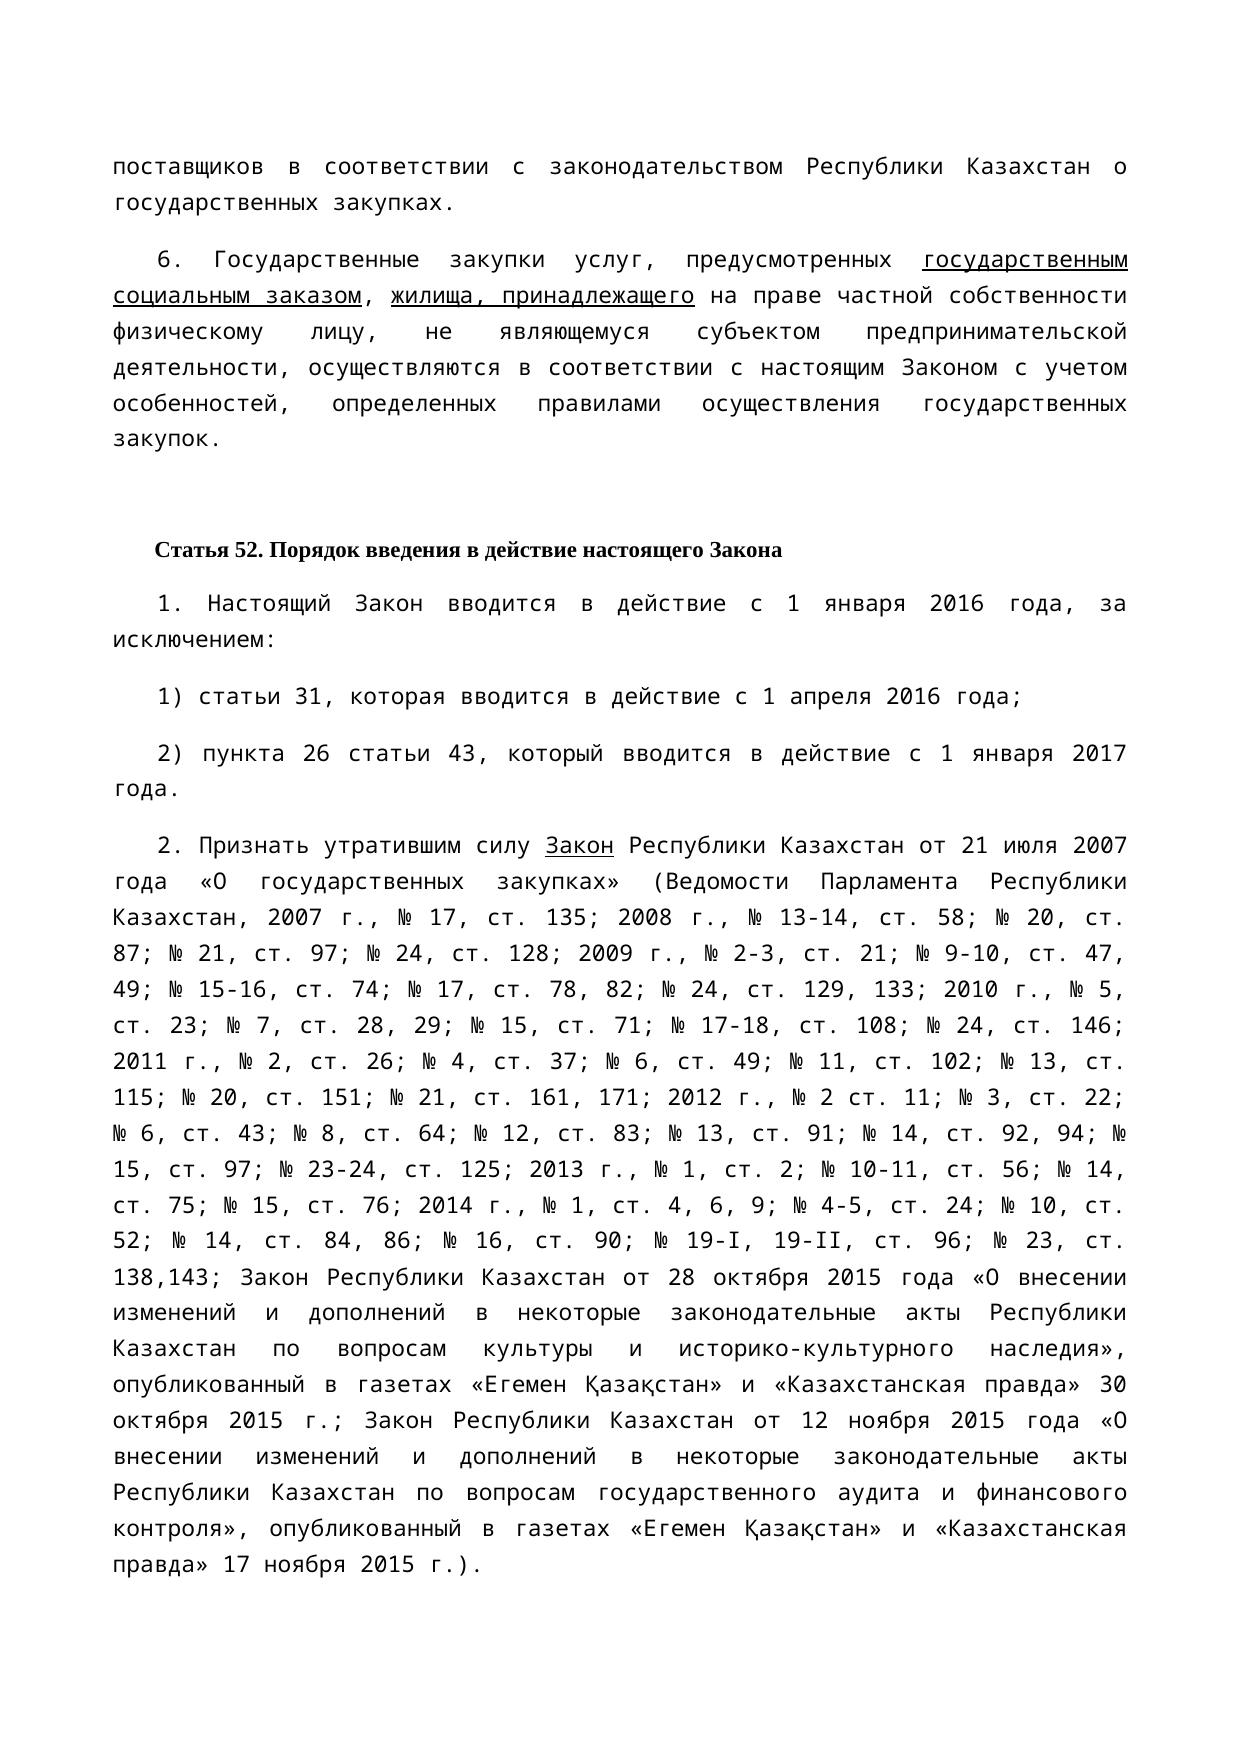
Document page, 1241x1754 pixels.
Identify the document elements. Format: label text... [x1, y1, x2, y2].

text 2) пункта 26 статьи 43, который вводится в действие с 1 января 2017 года. [112, 736, 1128, 804]
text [112, 150, 1128, 217]
text 1) статьи 31, которая вводится в действие с 1 апреля 2016 года; [112, 680, 1128, 711]
text Статья 52. Порядок введения в действие настоящего Закона [154, 536, 1128, 562]
text 2. Признать утратившим силу Закон Республики Казахстан от 21 июля 2007 года «О государственных закупках» (Ведомости Парламента Республики Казахстан, 2007 г., № 17, ст. 135; 2008 г., № 13-14, ст. 58; № 20, ст. 87; № 21, ст. 97; № 24, ст. 128; 2009 г., № 2-3, ст. 21; № 9-10, ст. 47, 49; № 15-16, ст. 74; № 17, ст. 78, 82; № 24, ст. 129, 133; 2010 г., № 5, ст. 23; № 7, ст. 28, 29; № 15, ст. 71; № 17-18, ст. 108; № 24, ст. 146; 2011 г., № 2, ст. 26; № 4, ст. 37; № 6, ст. 49; № 11, ст. 102; № 13, ст. 115; № 20, ст. 151; № 21, ст. 161, 171; 2012 г., № 2 ст. 11; № 3, ст. 22; № 6, ст. 43; № 8, ст. 64; № 12, ст. 83; № 13, ст. 91; № 14, ст. 92, 94; № 15, ст. 97; № 23-24, ст. 125; 2013 г., № 1, ст. 2; № 10-11, ст. 56; № 14, ст. 75; № 15, ст. 76; 2014 г., № 1, ст. 4, 6, 9; № 4-5, ст. 24; № 10, ст. 52; № 14, ст. 84, 86; № 16, ст. 90; № 19-I, 19-II, ст. 96; № 23, ст. 138,143; Закон Республики Казахстан от 28 октября 2015 года «О внесении изменений и дополнений в некоторые законодательные акты Республики Казахстан по вопросам культуры и историко-культурного наследия», опубликованный в газетах «Егемен Қазақстан» и «Казахстанская правда» 30 октября 2015 г.; Закон Республики Казахстан от 12 ноября 2015 года «О внесении изменений и дополнений в некоторые законодательные акты Республики Казахстан по вопросам государственного аудита и финансового контроля», опубликованный в газетах «Егемен Қазақстан» и «Казахстанская правда» 17 ноября 2015 г.). [112, 829, 1128, 1579]
text 1. Настоящий Закон вводится в действие с 1 января 2016 года, за исключением: [112, 587, 1128, 654]
text 6. Государственные закупки услуг, предусмотренных государственным социальным заказом, жилища, принадлежащего на праве частной собственности физическому лицу, не являющемуся субъектом предпринимательской деятельности, осуществляются в соответствии с настоящим Законом с учетом особенностей, определенных правилами осуществления государственных закупок. [112, 243, 1128, 454]
